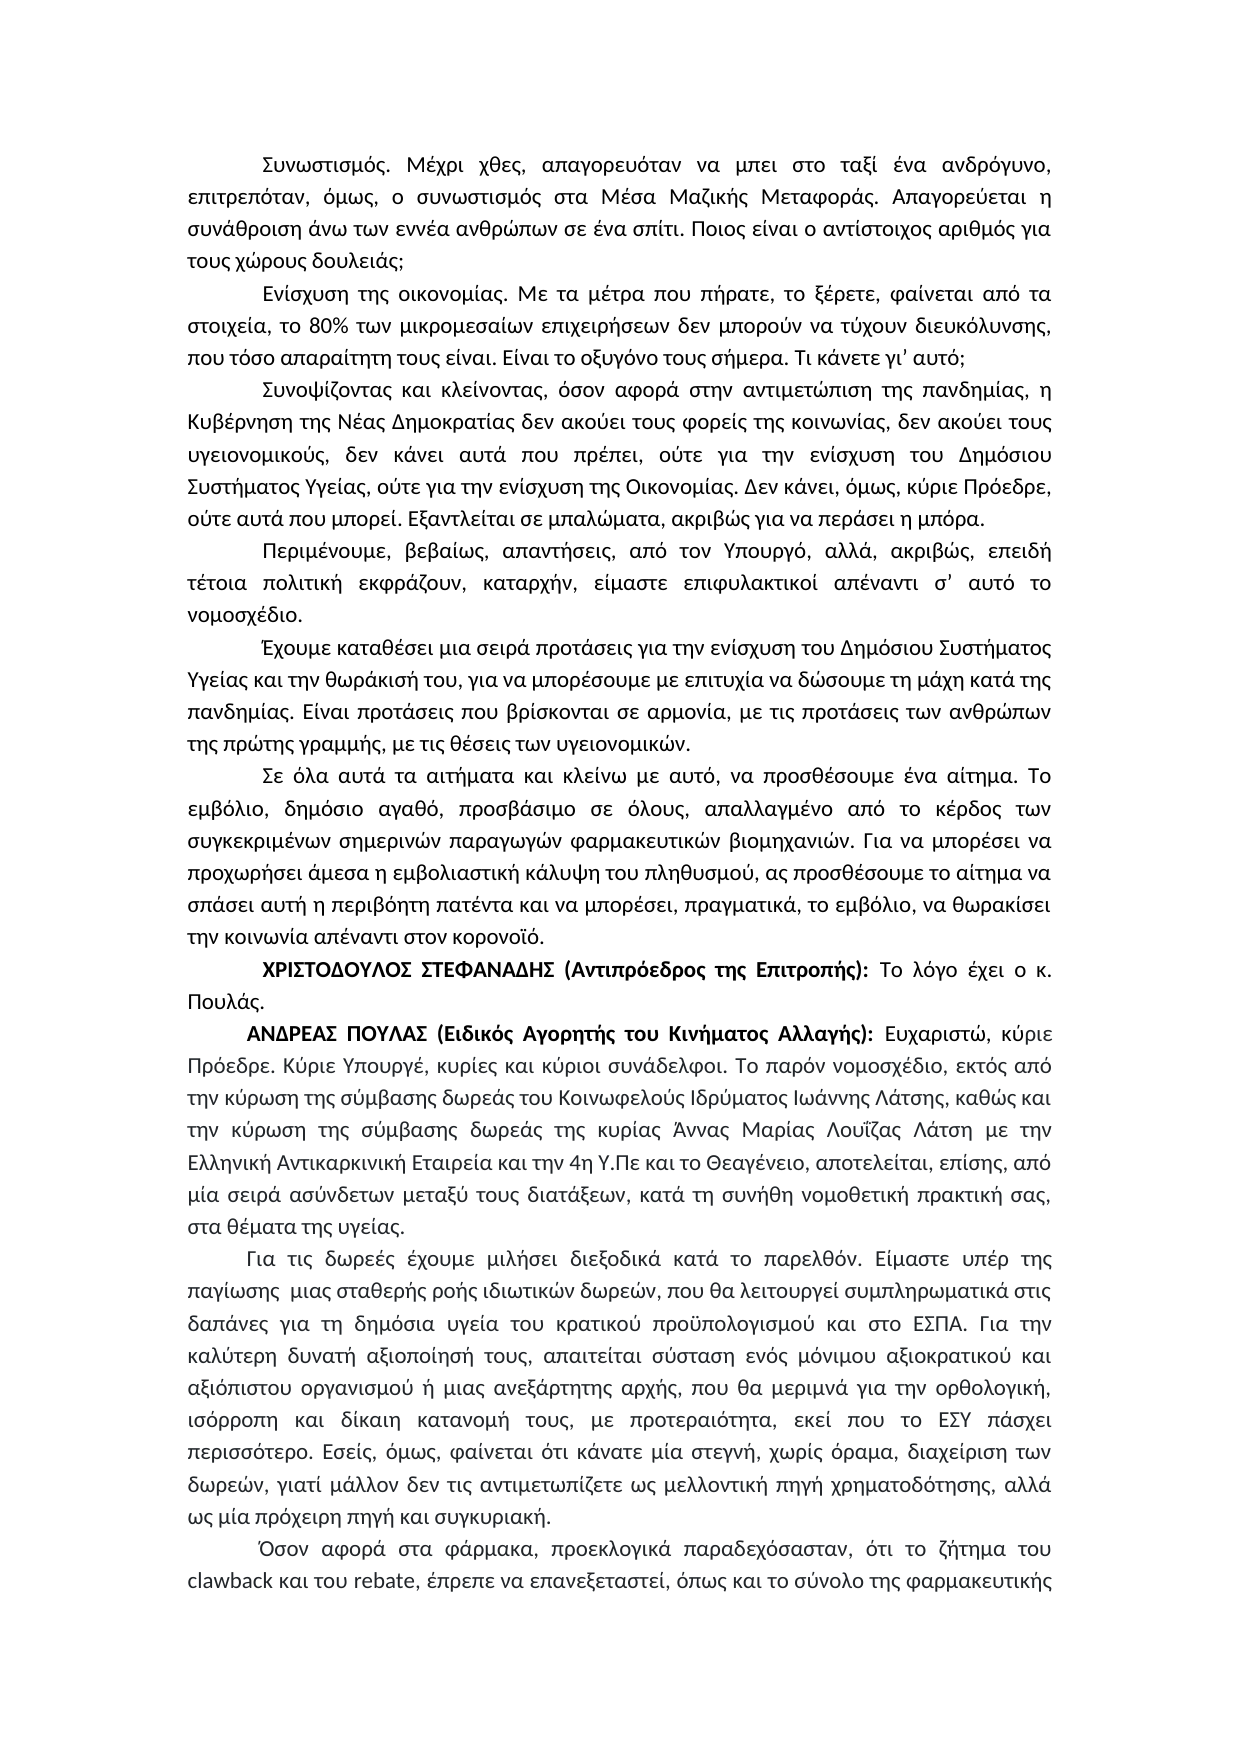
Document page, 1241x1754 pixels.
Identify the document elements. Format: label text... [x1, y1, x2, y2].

text Για τις δωρεές έχουμε μιλήσει διεξοδικά κατά το παρελθόν. Είμαστε υπέρ της παγίωσης μιας σταθερής ροής ιδιωτικών δωρεών, που θα λειτουργεί συμπληρωματικά στις δαπάνες για τη δημόσια υγεία του κρατικού προϋπολογισμού και στο ΕΣΠΑ. Για την καλύτερη δυνατή αξιοποίησή τους, απαιτείται σύσταση ενός μόνιμου αξιοκρατικού και αξιόπιστου οργανισμού ή μιας ανεξάρτητης αρχής, που θα μεριμνά για την ορθολογική, ισόρροπη και δίκαιη κατανομή τους, με προτεραιότητα, εκεί που το ΕΣΥ πάσχει περισσότερο. Εσείς, όμως, φαίνεται ότι κάνατε μία στεγνή, χωρίς όραμα, διαχείριση των δωρεών, γιατί μάλλον δεν τις αντιμετωπίζετε ως μελλοντική πηγή χρηματοδότησης, αλλά ως μία πρόχειρη πηγή και συγκυριακή. [187, 1244, 1053, 1530]
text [187, 1534, 1053, 1594]
text Συνωστισμός. Μέχρι χθες, απαγορευόταν να μπει στο ταξί ένα ανδρόγυνο, επιτρεπόταν, όμως, ο συνωστισμός στα Μέσα Μαζικής Μεταφοράς. Απαγορεύεται η συνάθροιση άνω των εννέα ανθρώπων σε ένα σπίτι. Ποιος είναι ο αντίστοιχος αριθμός για τους χώρους δουλειάς; [187, 150, 1053, 274]
text ΧΡΙΣΤΟΔΟΥΛΟΣ ΣΤΕΦΑΝΑΔΗΣ (Αντιπρόεδρος της Επιτροπής): Το λόγο έχει ο κ. Πουλάς. [187, 955, 1053, 1015]
text Σε όλα αυτά τα αιτήματα και κλείνω με αυτό, να προσθέσουμε ένα αίτημα. Το εμβόλιο, δημόσιο αγαθό, προσβάσιμο σε όλους, απαλλαγμένο από το κέρδος των συγκεκριμένων σημερινών παραγωγών φαρμακευτικών βιομηχανιών. Για να μπορέσει να προχωρήσει άμεσα η εμβολιαστική κάλυψη του πληθυσμού, ας προσθέσουμε το αίτημα να σπάσει αυτή η περιβόητη πατέντα και να μπορέσει, πραγματικά, το εμβόλιο, να θωρακίσει την κοινωνία απέναντι στον κορονοϊό. [187, 762, 1053, 951]
text Συνοψίζοντας και κλείνοντας, όσον αφορά στην αντιμετώπιση της πανδημίας, η Κυβέρνηση της Νέας Δημοκρατίας δεν ακούει τους φορείς της κοινωνίας, δεν ακούει τους υγειονομικούς, δεν κάνει αυτά που πρέπει, ούτε για την ενίσχυση του Δημόσιου Συστήματος Υγείας, ούτε για την ενίσχυση της Οικονομίας. Δεν κάνει, όμως, κύριε Πρόεδρε, ούτε αυτά που μπορεί. Εξαντλείται σε μπαλώματα, ακριβώς για να περάσει η μπόρα. [187, 375, 1053, 532]
text Έχουμε καταθέσει μια σειρά προτάσεις για την ενίσχυση του Δημόσιου Συστήματος Υγείας και την θωράκισή του, για να μπορέσουμε με επιτυχία να δώσουμε τη μάχη κατά της πανδημίας. Είναι προτάσεις που βρίσκονται σε αρμονία, με τις προτάσεις των ανθρώπων της πρώτης γραμμής, με τις θέσεις των υγειονομικών. [187, 633, 1053, 757]
text Ενίσχυση της οικονομίας. Με τα μέτρα που πήρατε, το ξέρετε, φαίνεται από τα στοιχεία, το 80% των μικρομεσαίων επιχειρήσεων δεν μπορούν να τύχουν διευκόλυνσης, που τόσο απαραίτητη τους είναι. Είναι το οξυγόνο τους σήμερα. Τι κάνετε γι’ αυτό; [187, 279, 1053, 371]
text ΑΝΔΡΕΑΣ ΠΟΥΛΑΣ (Ειδικός Αγορητής του Κινήματος Αλλαγής): Ευχαριστώ, κύριε Πρόεδρε. Κύριε Υπουργέ, κυρίες και κύριοι συνάδελφοι. Το παρόν νομοσχέδιο, εκτός από την κύρωση της σύμβασης δωρεάς του Κοινωφελούς Ιδρύματος Ιωάννης Λάτσης, καθώς και την κύρωση της σύμβασης δωρεάς της κυρίας Άννας Μαρίας Λουΐζας Λάτση με την Ελληνική Αντικαρκινική Εταιρεία και την 4η Υ.Πε και το Θεαγένειο, αποτελείται, επίσης, από μία σειρά ασύνδετων μεταξύ τους διατάξεων, κατά τη συνήθη νομοθετική πρακτική σας, στα θέματα της υγείας. [187, 1019, 1053, 1240]
text Περιμένουμε, βεβαίως, απαντήσεις, από τον Υπουργό, αλλά, ακριβώς, επειδή τέτοια πολιτική εκφράζουν, καταρχήν, είμαστε επιφυλακτικοί απέναντι σ’ αυτό το νομοσχέδιο. [187, 536, 1053, 629]
